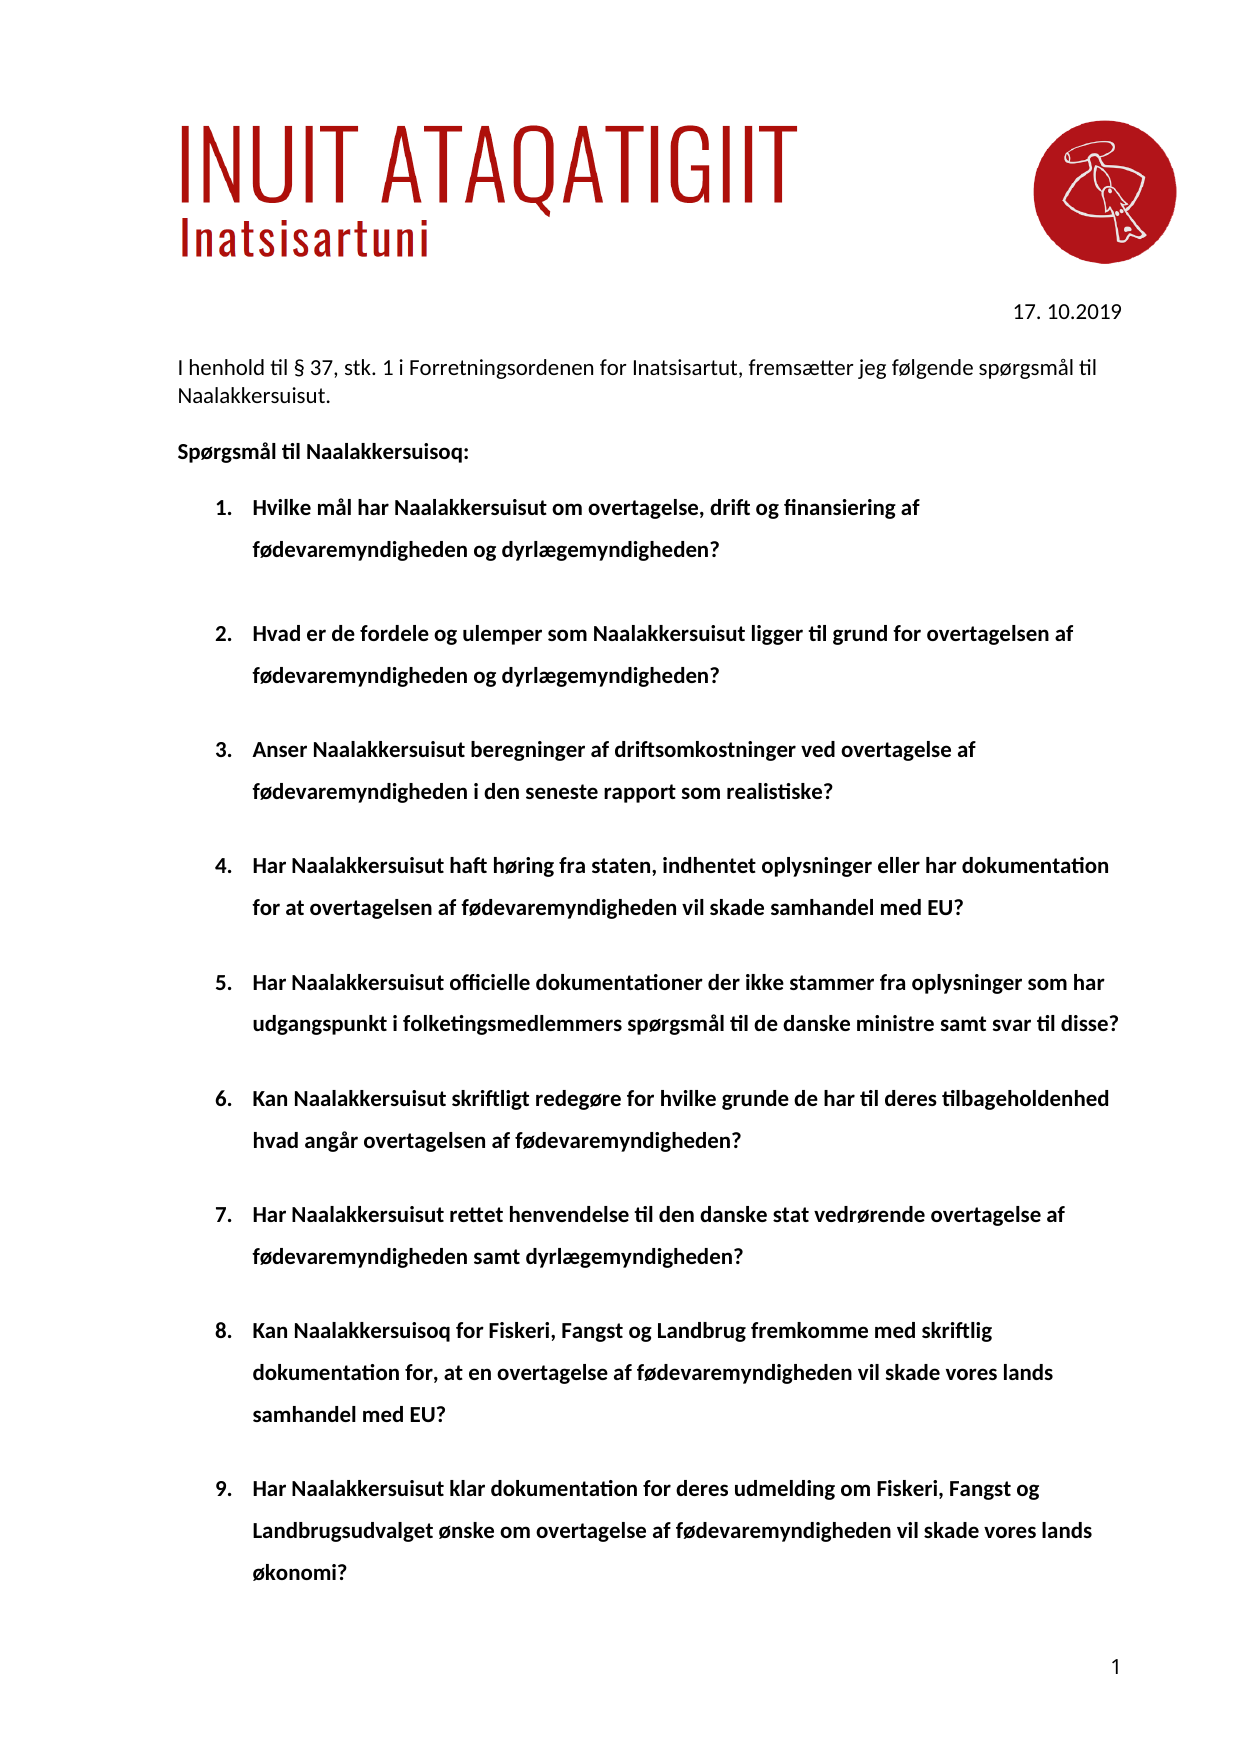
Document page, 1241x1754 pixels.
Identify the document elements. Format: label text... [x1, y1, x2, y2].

list Kan Naalakkersuisut skriftligt redegøre for hvilke grunde de har til deres tilbageholdenhed hvad angår overtagelsen af fødevaremyndigheden? [215, 1084, 1122, 1154]
picture [177, 118, 1181, 269]
text Spørgsmål til Naalakkersuisoq: [177, 437, 1122, 465]
list Kan Naalakkersuisoq for Fiskeri, Fangst og Landbrug fremkomme med skriftlig dokumentation for, at en overtagelse af fødevaremyndigheden vil skade vores lands samhandel med EU? [215, 1316, 1122, 1428]
list Hvad er de fordele og ulemper som Naalakkersuisut ligger til grund for overtagelsen af fødevaremyndigheden og dyrlægemyndigheden? [215, 619, 1122, 689]
list Har Naalakkersuisut klar dokumentation for deres udmelding om Fiskeri, Fangst og Landbrugsudvalget ønske om overtagelse af fødevaremyndigheden vil skade vores lands økonomi? [215, 1474, 1122, 1586]
list Anser Naalakkersuisut beregninger af driftsomkostninger ved overtagelse af fødevaremyndigheden i den seneste rapport som realistiske? [215, 735, 1122, 805]
text 17. 10.2019 [177, 297, 1122, 325]
list Har Naalakkersuisut rettet henvendelse til den danske stat vedrørende overtagelse af fødevaremyndigheden samt dyrlægemyndigheden? [215, 1200, 1122, 1270]
list Hvilke mål har Naalakkersuisut om overtagelse, drift og finansiering af fødevaremyndigheden og dyrlægemyndigheden? [215, 493, 1122, 563]
list Har Naalakkersuisut haft høring fra staten, indhentet oplysninger eller har dokumentation for at overtagelsen af fødevaremyndigheden vil skade samhandel med EU? [215, 851, 1122, 921]
text I henhold til § 37, stk. 1 i Forretningsordenen for Inatsisartut, fremsætter jeg følgende spørgsmål til Naalakkersuisut. [177, 353, 1122, 409]
list Har Naalakkersuisut officielle dokumentationer der ikke stammer fra oplysninger som har udgangspunkt i folketingsmedlemmers spørgsmål til de danske ministre samt svar til disse? [215, 968, 1122, 1038]
